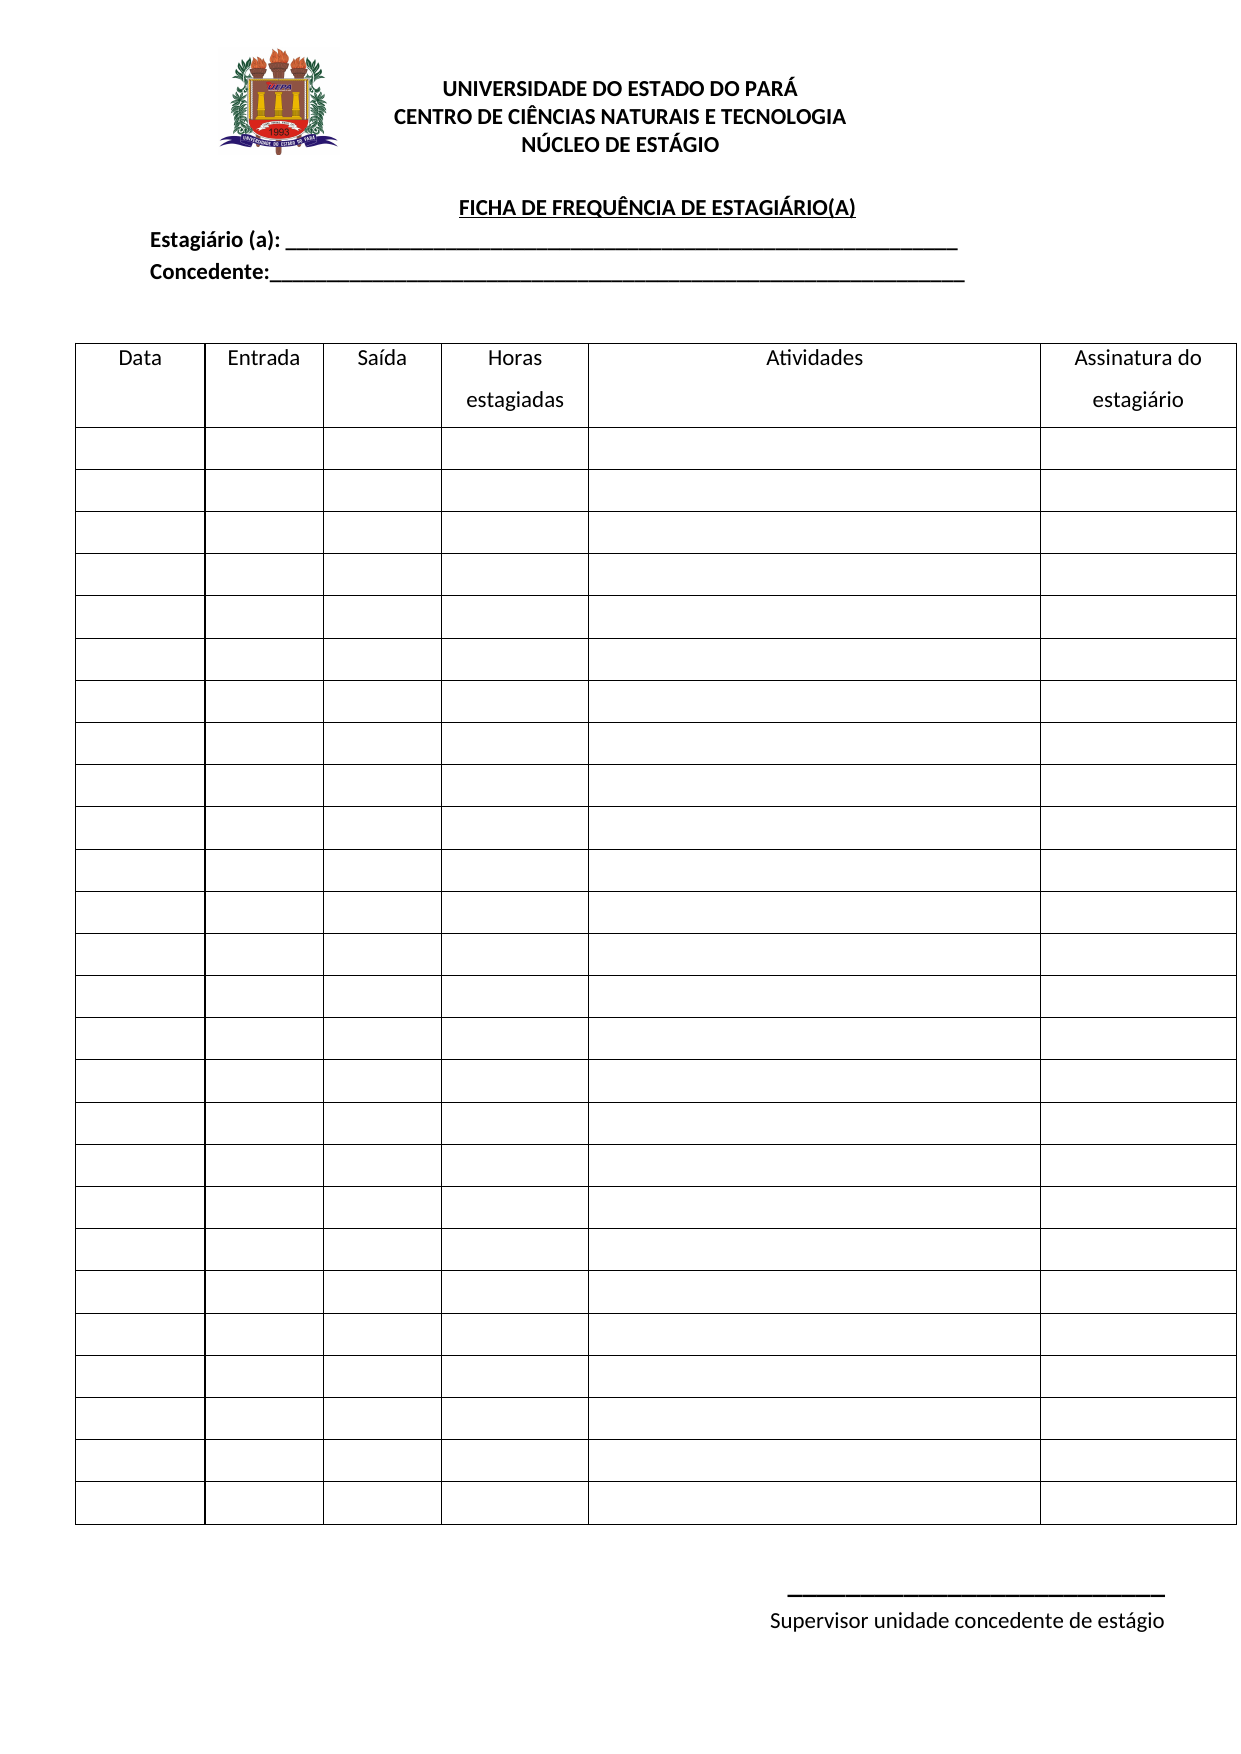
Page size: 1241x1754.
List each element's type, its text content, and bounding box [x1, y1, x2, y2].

table_cell [442, 1398, 588, 1439]
table_cell [442, 596, 588, 637]
table_cell [76, 1018, 204, 1059]
table_cell [442, 850, 588, 891]
table_cell [76, 1356, 204, 1397]
table_cell [589, 1398, 1040, 1439]
table_cell [1041, 639, 1236, 680]
table_cell [324, 1271, 441, 1312]
table_header Data [76, 344, 204, 427]
table_cell [76, 807, 204, 848]
table_cell [442, 512, 588, 553]
table_cell [76, 850, 204, 891]
table_cell [442, 554, 588, 595]
table_cell [1041, 1398, 1236, 1439]
table_cell [76, 681, 204, 722]
table_cell [324, 596, 441, 637]
table_cell [442, 1356, 588, 1397]
table_cell [324, 765, 441, 806]
table_cell [1041, 470, 1236, 511]
table_cell [206, 934, 323, 975]
table_cell [324, 428, 441, 469]
table_cell [324, 976, 441, 1017]
table_cell [76, 1314, 204, 1355]
table_cell [76, 428, 204, 469]
table_cell [324, 892, 441, 933]
list Concedente:_____________________________________________________________ [150, 257, 1165, 285]
table_cell [206, 807, 323, 848]
table_cell [1041, 1187, 1236, 1228]
table_header Horas estagiadas [442, 344, 588, 427]
table_cell [76, 765, 204, 806]
table_cell [206, 1060, 323, 1102]
table_cell [442, 1060, 588, 1102]
list __________________________ [150, 1565, 1165, 1601]
table_cell [76, 1229, 204, 1270]
table_cell [206, 1356, 323, 1397]
table_cell [442, 1271, 588, 1312]
table_cell [1041, 807, 1236, 848]
table_cell [442, 1103, 588, 1144]
table_cell [324, 934, 441, 975]
table_cell [589, 1187, 1040, 1228]
table_cell [324, 1229, 441, 1270]
table_cell [76, 723, 204, 764]
table_cell [589, 681, 1040, 722]
table_cell [76, 1271, 204, 1312]
table_cell [76, 1440, 204, 1481]
table_cell [589, 807, 1040, 848]
table_cell [206, 681, 323, 722]
table_cell [1041, 596, 1236, 637]
table_cell [76, 596, 204, 637]
table_header Assinatura do estagiário [1041, 344, 1236, 427]
table_cell [1041, 1060, 1236, 1102]
table_cell [76, 1187, 204, 1228]
table_cell [589, 639, 1040, 680]
table_cell [1041, 512, 1236, 553]
table_cell [442, 1482, 588, 1523]
table_cell [206, 1440, 323, 1481]
table_cell [1041, 723, 1236, 764]
table_cell [589, 428, 1040, 469]
table_cell [206, 976, 323, 1017]
table_cell [442, 1314, 588, 1355]
table_cell [324, 1356, 441, 1397]
table_cell [324, 1314, 441, 1355]
table_cell [324, 1398, 441, 1439]
table_cell [76, 554, 204, 595]
table_cell [324, 723, 441, 764]
table_cell [206, 892, 323, 933]
table_cell [589, 765, 1040, 806]
table_cell [206, 1229, 323, 1270]
table_cell [324, 1482, 441, 1523]
table_cell [589, 1229, 1040, 1270]
table_cell [206, 596, 323, 637]
table_cell [589, 723, 1040, 764]
table_cell [206, 723, 323, 764]
table_cell [1041, 1103, 1236, 1144]
table_cell [76, 976, 204, 1017]
table_cell [442, 807, 588, 848]
table_cell [76, 512, 204, 553]
table_cell [324, 1187, 441, 1228]
table_cell [76, 639, 204, 680]
table_cell [206, 1018, 323, 1059]
table_cell [206, 850, 323, 891]
table_cell [1041, 681, 1236, 722]
table_cell [324, 1145, 441, 1186]
table_cell [589, 1060, 1040, 1102]
table_cell [442, 639, 588, 680]
list Estagiário (a): ___________________________________________________________ [150, 225, 1165, 253]
table_cell [1041, 1145, 1236, 1186]
table_cell [206, 512, 323, 553]
table_cell [589, 512, 1040, 553]
table_cell [1041, 892, 1236, 933]
table_cell [206, 428, 323, 469]
table_cell [1041, 1271, 1236, 1312]
table_cell [589, 1145, 1040, 1186]
table_cell [324, 1018, 441, 1059]
picture [217, 47, 340, 154]
table_cell [442, 934, 588, 975]
table_cell [324, 554, 441, 595]
table_cell [206, 1398, 323, 1439]
table_cell [206, 470, 323, 511]
table_cell [324, 1060, 441, 1102]
table_cell [442, 470, 588, 511]
list Supervisor unidade concedente de estágio [150, 1606, 1165, 1634]
table_cell [442, 765, 588, 806]
table_cell [1041, 1440, 1236, 1481]
table_cell [206, 1314, 323, 1355]
table_cell [324, 681, 441, 722]
table_cell [1041, 554, 1236, 595]
table_cell [442, 1440, 588, 1481]
table_cell [442, 428, 588, 469]
table_cell [442, 976, 588, 1017]
table_cell [1041, 976, 1236, 1017]
table_cell [442, 1187, 588, 1228]
table_cell [76, 470, 204, 511]
table_cell [76, 1060, 204, 1102]
table_cell [324, 1440, 441, 1481]
table_cell [76, 1398, 204, 1439]
table_cell [589, 1482, 1040, 1523]
table_cell [206, 1103, 323, 1144]
table_header Saída [324, 344, 441, 427]
table_cell [442, 681, 588, 722]
table_cell [206, 1271, 323, 1312]
table_cell [1041, 1482, 1236, 1523]
table_cell [206, 1145, 323, 1186]
table_cell [442, 1145, 588, 1186]
table_cell [324, 807, 441, 848]
table_cell [76, 934, 204, 975]
table_cell [206, 1482, 323, 1523]
table_cell [76, 1103, 204, 1144]
table_cell [1041, 850, 1236, 891]
table_cell [206, 554, 323, 595]
table_cell [1041, 1314, 1236, 1355]
table_cell [442, 723, 588, 764]
table_cell [76, 1482, 204, 1523]
table_cell [324, 850, 441, 891]
table_cell [324, 512, 441, 553]
table_cell [589, 1356, 1040, 1397]
table_cell [589, 1271, 1040, 1312]
table_cell [206, 1187, 323, 1228]
table_cell [442, 1018, 588, 1059]
table_cell [442, 1229, 588, 1270]
table_cell [206, 639, 323, 680]
table_cell [1041, 428, 1236, 469]
table_cell [1041, 934, 1236, 975]
table_cell [589, 1018, 1040, 1059]
table_cell [1041, 1229, 1236, 1270]
table_cell [589, 1103, 1040, 1144]
list FICHA DE FREQUÊNCIA DE ESTAGIÁRIO(A) [150, 193, 1165, 221]
table_cell [206, 765, 323, 806]
table_cell [324, 1103, 441, 1144]
table_cell [1041, 765, 1236, 806]
table_cell [589, 1440, 1040, 1481]
table_cell [324, 470, 441, 511]
table_cell [442, 892, 588, 933]
table_cell [589, 470, 1040, 511]
table_cell [1041, 1356, 1236, 1397]
table_cell [589, 1314, 1040, 1355]
table_cell [589, 976, 1040, 1017]
table_cell [589, 554, 1040, 595]
table_header Atividades [589, 344, 1040, 427]
table_cell [1041, 1018, 1236, 1059]
table_cell [324, 639, 441, 680]
table_cell [589, 934, 1040, 975]
table_header Entrada [206, 344, 323, 427]
table_cell [589, 850, 1040, 891]
table_cell [76, 1145, 204, 1186]
table_cell [589, 596, 1040, 637]
table_cell [76, 892, 204, 933]
table_cell [589, 892, 1040, 933]
